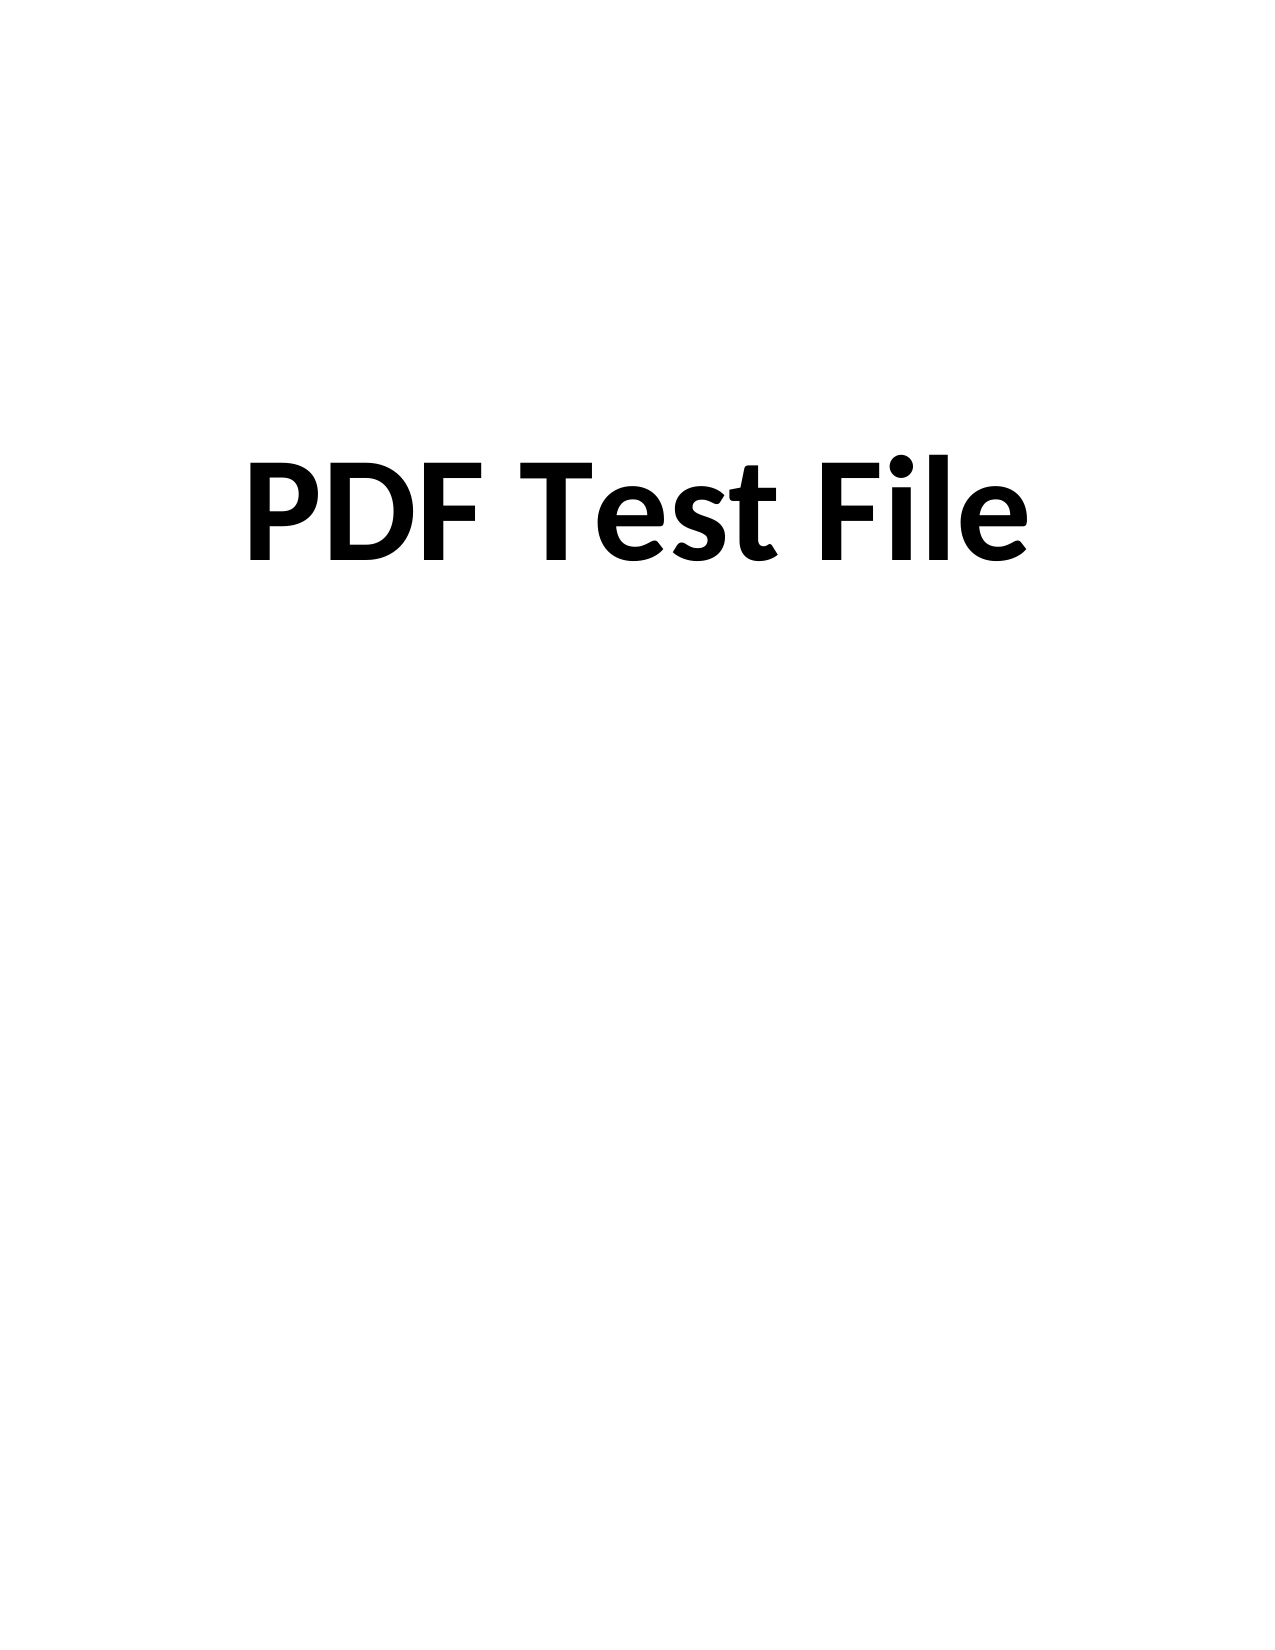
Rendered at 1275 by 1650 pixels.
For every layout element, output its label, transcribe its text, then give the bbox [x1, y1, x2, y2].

text PDF Test File [150, 415, 1125, 598]
